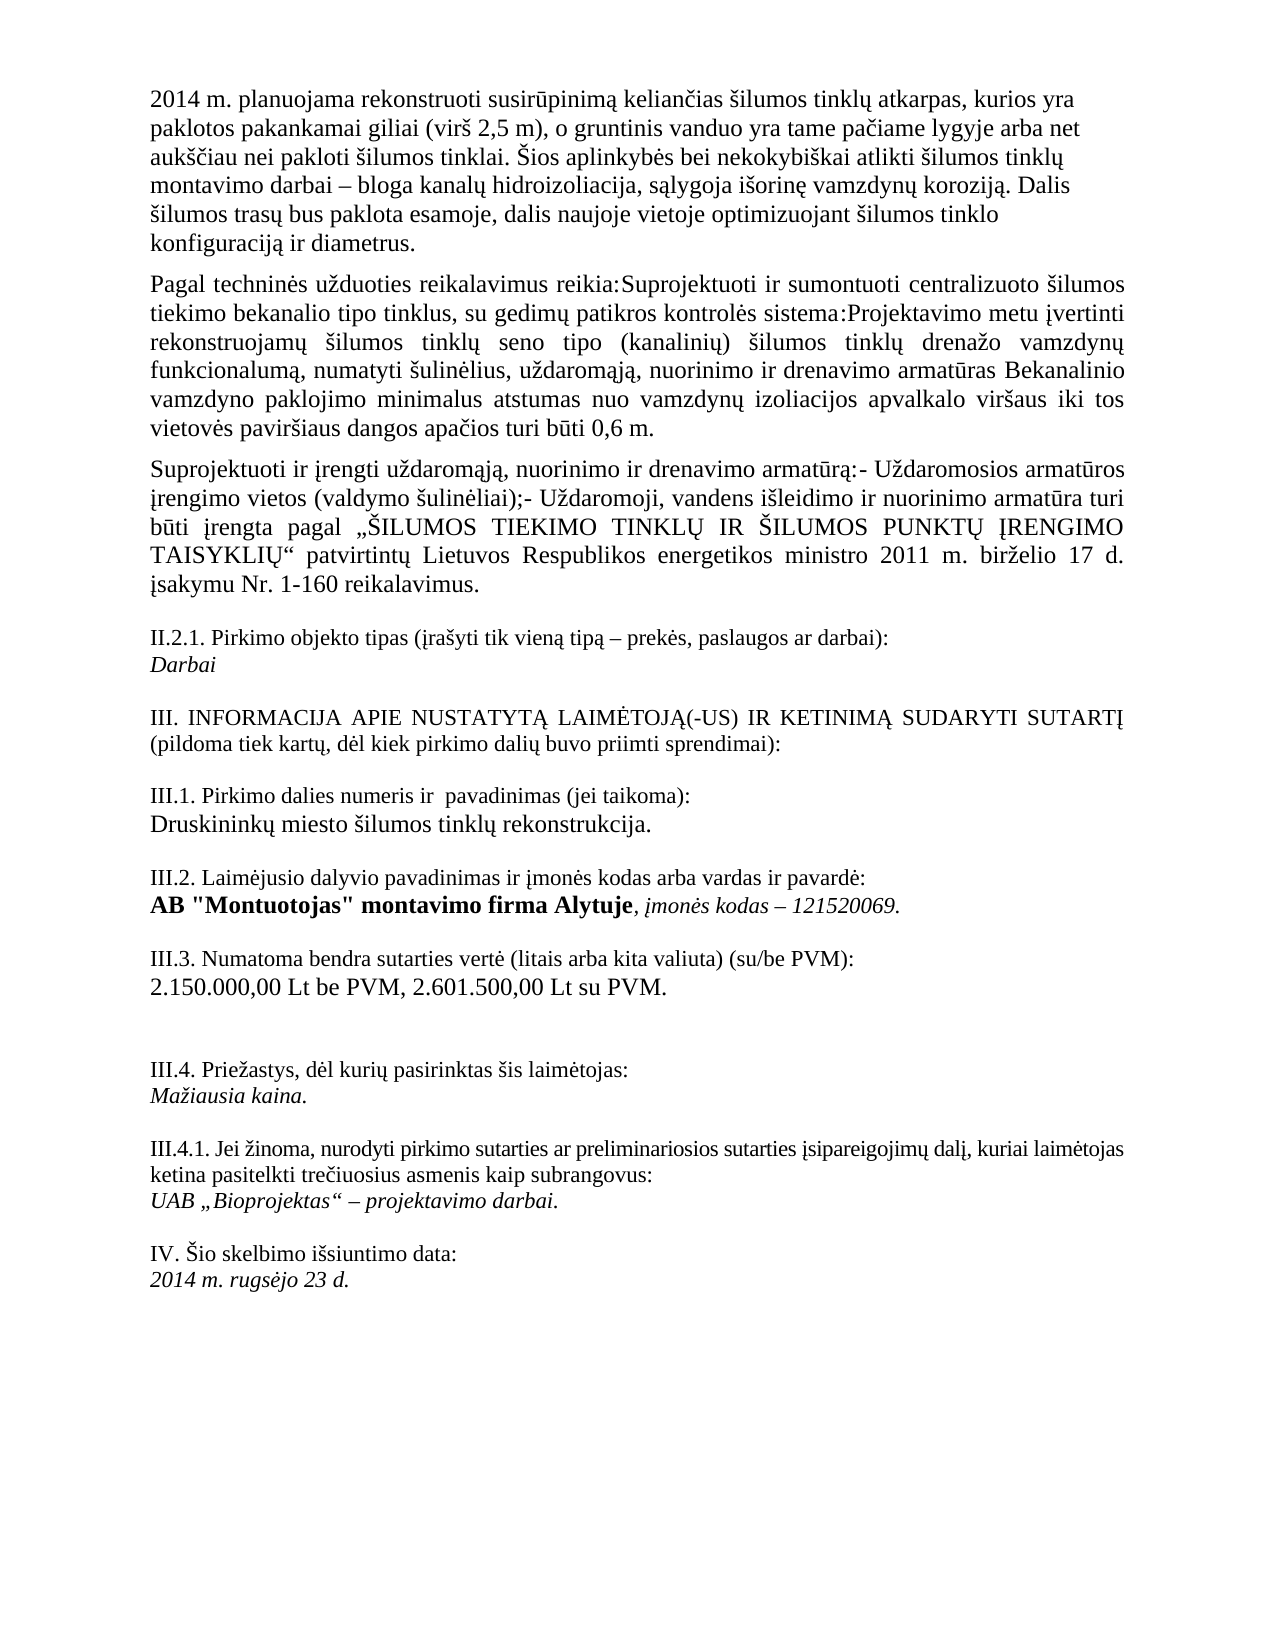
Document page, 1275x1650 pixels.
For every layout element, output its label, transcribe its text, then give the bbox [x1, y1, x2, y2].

text III.2. Laimėjusio dalyvio pavadinimas ir įmonės kodas arba vardas ir pavardė: [150, 864, 1125, 890]
text Suprojektuoti ir įrengti uždaromąją, nuorinimo ir drenavimo armatūrą:- Uždaromosios armatūros įrengimo vietos (valdymo šulinėliai);- Uždaromoji, vandens išleidimo ir nuorinimo armatūra turi būti įrengta pagal „ŠILUMOS TIEKIMO TINKLŲ IR ŠILUMOS PUNKTŲ ĮRENGIMO TAISYKLIŲ“ patvirtintų Lietuvos Respublikos energetikos ministro 2011 m. birželio 17 d. įsakymu Nr. 1-160 reikalavimus. [150, 454, 1125, 598]
text II.2.1. Pirkimo objekto tipas (įrašyti tik vieną tipą – prekės, paslaugos ar darbai): [150, 624, 1125, 651]
text IV. Šio skelbimo išsiuntimo data: [150, 1240, 1125, 1267]
text Mažiausia kaina. [150, 1082, 1125, 1108]
text III.3. Numatoma bendra sutarties vertė (litais arba kita valiuta) (su/be PVM): [150, 946, 1125, 972]
text AB "Montuotojas" montavimo firma Alytuje, įmonės kodas – 121520069. [150, 890, 1125, 919]
text 2014 m. planuojama rekonstruoti susirūpinimą keliančias šilumos tinklų atkarpas, kurios yra paklotos pakankamai giliai (virš ), o gruntinis vanduo yra tame pačiame lygyje arba net aukščiau nei pakloti šilumos tinklai. Šios aplinkybės bei nekokybiškai atlikti šilumos tinklų montavimo darbai – bloga kanalų hidroizoliacija, sąlygoja išorinę vamzdynų koroziją. Dalis šilumos trasų bus paklota esamoje, dalis naujoje vietoje optimizuojant šilumos tinklo konfiguraciją ir diametrus. [150, 84, 1125, 257]
text UAB „Bioprojektas“ – projektavimo darbai. [150, 1187, 1125, 1214]
text III.1. Pirkimo dalies numeris ir pavadinimas (jei taikoma): [150, 783, 1125, 809]
text 2.150.000,00 Lt be PVM, 2.601.500,00 Lt su PVM. [150, 972, 1125, 1001]
text III.4.1. Jei žinoma, nurodyti pirkimo sutarties ar preliminariosios sutarties įsipareigojimų dalį, kuriai laimėtojas ketina pasitelkti trečiuosius asmenis kaip subrangovus: [150, 1135, 1125, 1187]
text III.4. Priežastys, dėl kurių pasirinktas šis laimėtojas: [150, 1056, 1125, 1082]
text III. INFORMACIJA APIE NUSTATYTĄ LAIMĖTOJĄ(-US) IR KETINIMĄ SUDARYTI SUTARTĮ (pildoma tiek kartų, dėl kiek pirkimo dalių buvo priimti sprendimai): [150, 703, 1125, 756]
text Darbai [150, 651, 1125, 677]
text Druskininkų miesto šilumos tinklų rekonstrukcija. [150, 809, 1125, 838]
text Pagal techninės užduoties reikalavimus reikia:Suprojektuoti ir sumontuoti centralizuoto šilumos tiekimo bekanalio tipo tinklus, su gedimų patikros kontrolės sistema:Projektavimo metu įvertinti rekonstruojamų šilumos tinklų seno tipo (kanalinių) šilumos tinklų drenažo vamzdynų funkcionalumą, numatyti šulinėlius, uždaromąją, nuorinimo ir drenavimo armatūras Bekanalinio vamzdyno paklojimo minimalus atstumas nuo vamzdynų izoliacijos apvalkalo viršaus iki tos vietovės paviršiaus dangos apačios turi būti 0,6 m. [150, 269, 1125, 442]
text 2014 m. rugsėjo 23 d. [150, 1267, 1125, 1293]
